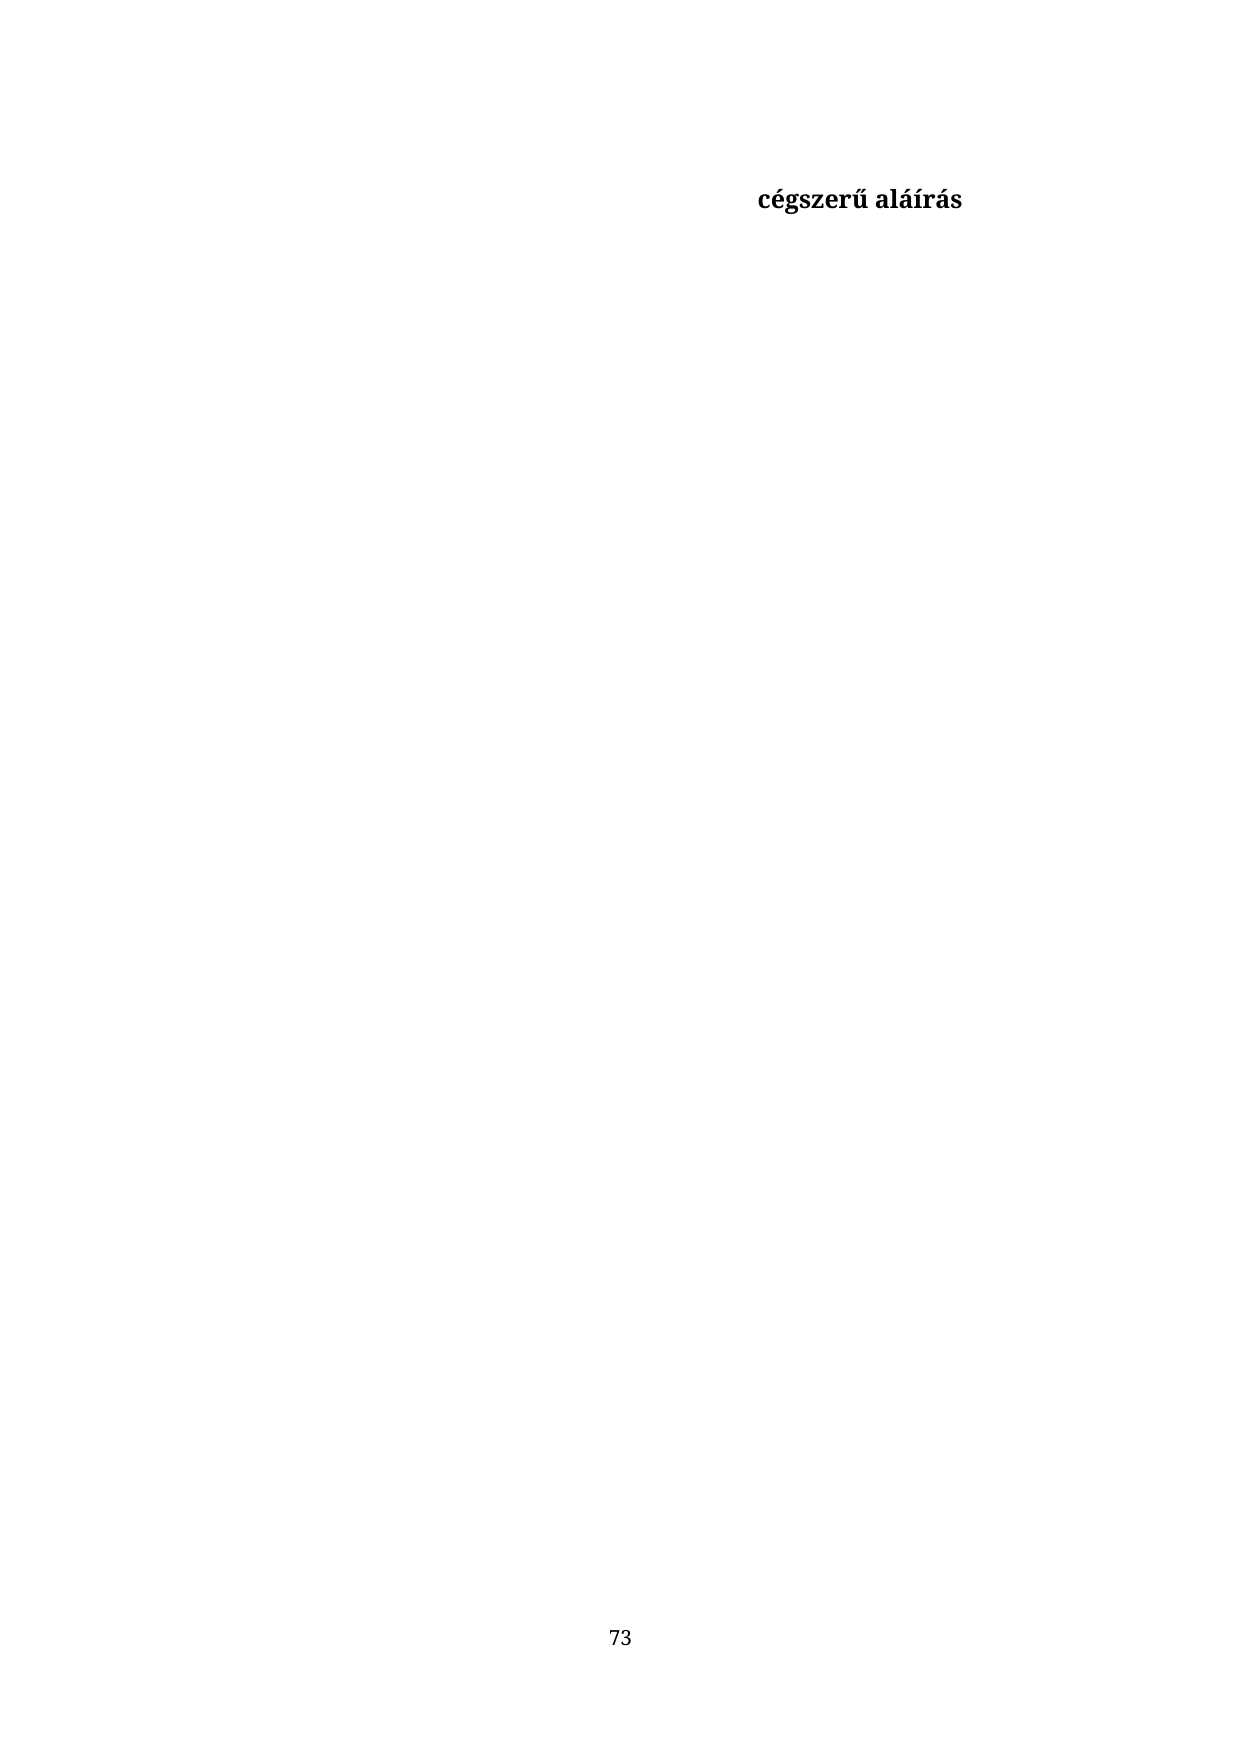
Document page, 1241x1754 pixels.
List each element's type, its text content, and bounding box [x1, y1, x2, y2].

list cégszerű aláírás [223, 182, 1093, 216]
